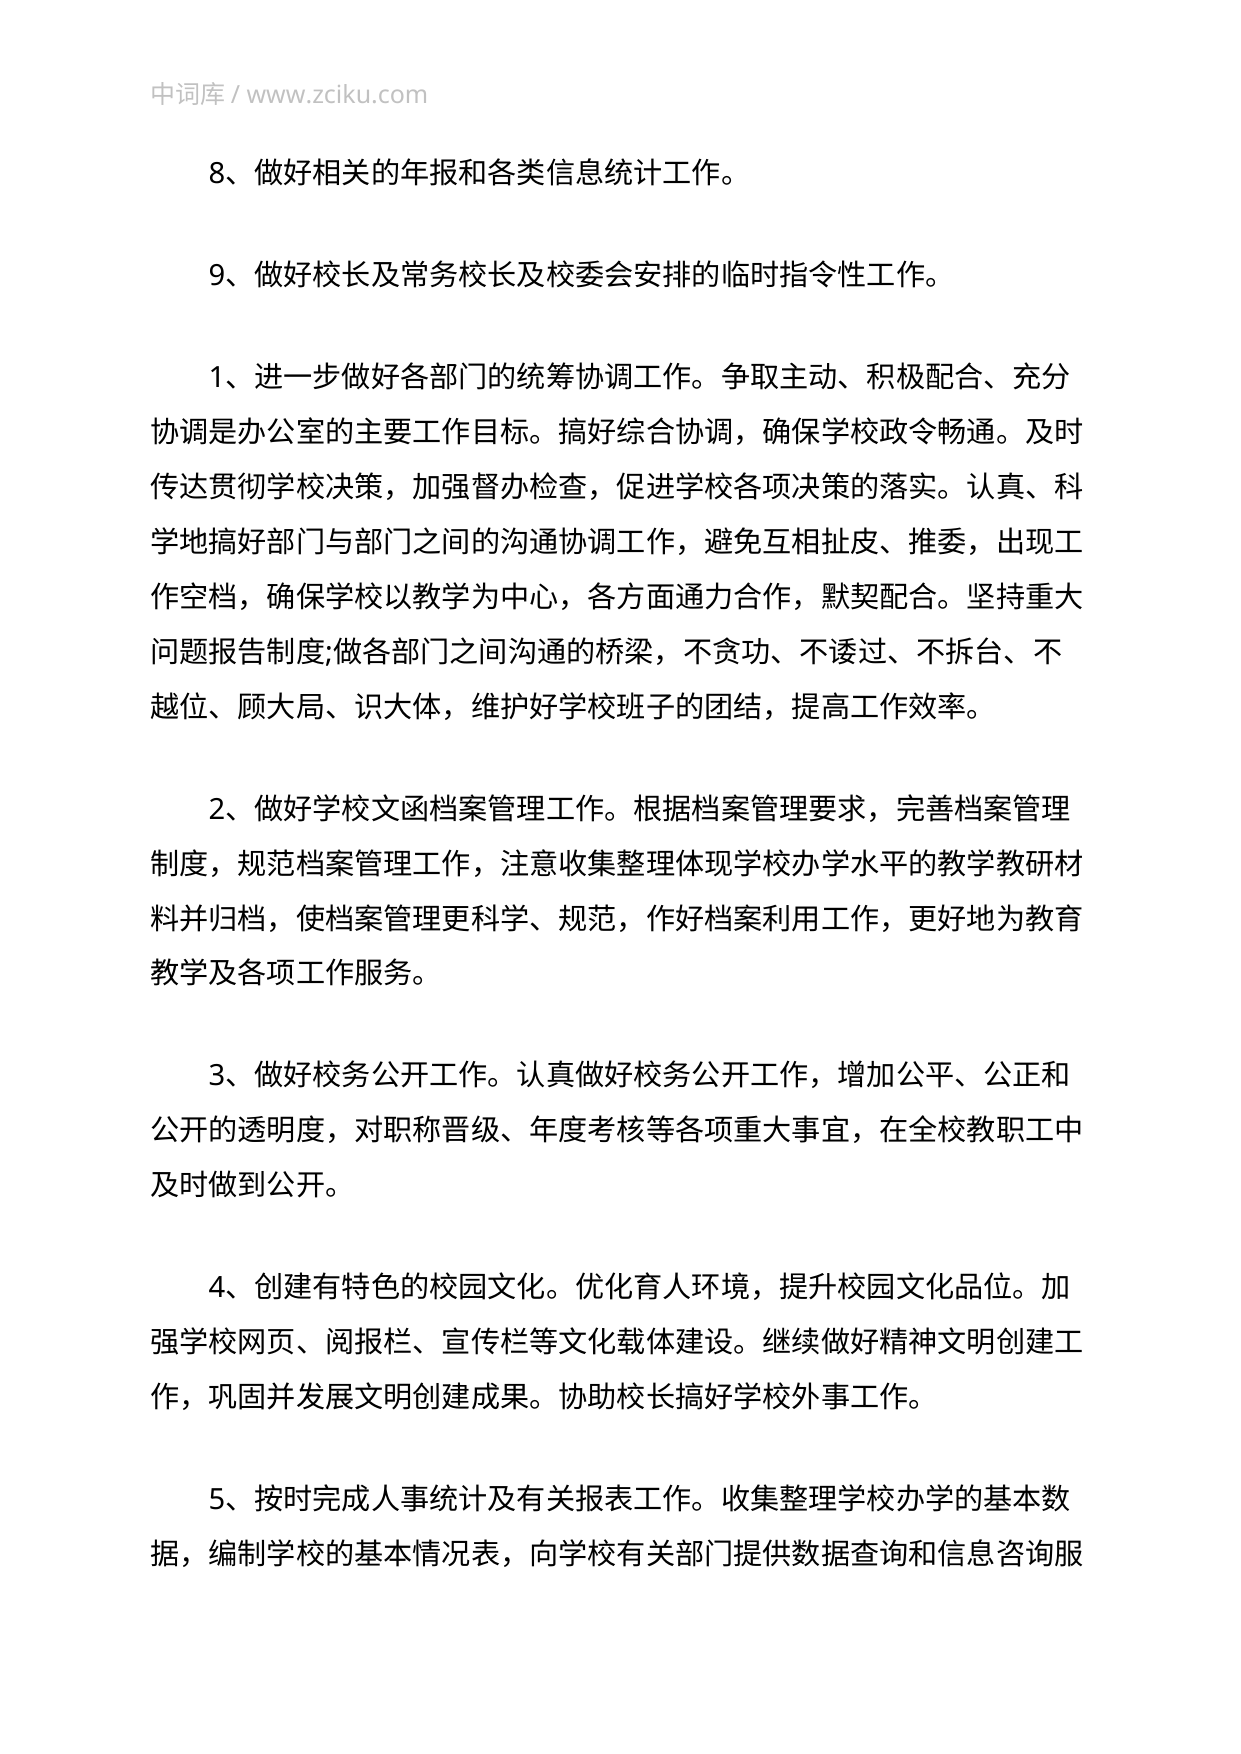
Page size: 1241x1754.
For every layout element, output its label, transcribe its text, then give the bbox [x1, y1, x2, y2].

text 3、做好校务公开工作。认真做好校务公开工作，增加公平、公正和公开的透明度，对职称晋级、年度考核等各项重大事宜，在全校教职工中及时做到公开。 [150, 1052, 1090, 1204]
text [150, 1475, 1090, 1572]
text 1、进一步做好各部门的统筹协调工作。争取主动、积极配合、充分协调是办公室的主要工作目标。搞好综合协调，确保学校政令畅通。及时传达贯彻学校决策，加强督办检查，促进学校各项决策的落实。认真、科学地搞好部门与部门之间的沟通协调工作，避免互相扯皮、推委，出现工作空档，确保学校以教学为中心，各方面通力合作，默契配合。坚持重大问题报告制度;做各部门之间沟通的桥梁，不贪功、不诿过、不拆台、不越位、顾大局、识大体，维护好学校班子的团结，提高工作效率。 [150, 354, 1090, 726]
text 8、做好相关的年报和各类信息统计工作。 [150, 150, 1090, 192]
text 2、做好学校文函档案管理工作。根据档案管理要求，完善档案管理制度，规范档案管理工作，注意收集整理体现学校办学水平的教学教研材料并归档，使档案管理更科学、规范，作好档案利用工作，更好地为教育教学及各项工作服务。 [150, 785, 1090, 992]
text 9、做好校长及常务校长及校委会安排的临时指令性工作。 [150, 252, 1090, 294]
text 4、创建有特色的校园文化。优化育人环境，提升校园文化品位。加强学校网页、阅报栏、宣传栏等文化载体建设。继续做好精神文明创建工作，巩固并发展文明创建成果。协助校长搞好学校外事工作。 [150, 1263, 1090, 1416]
